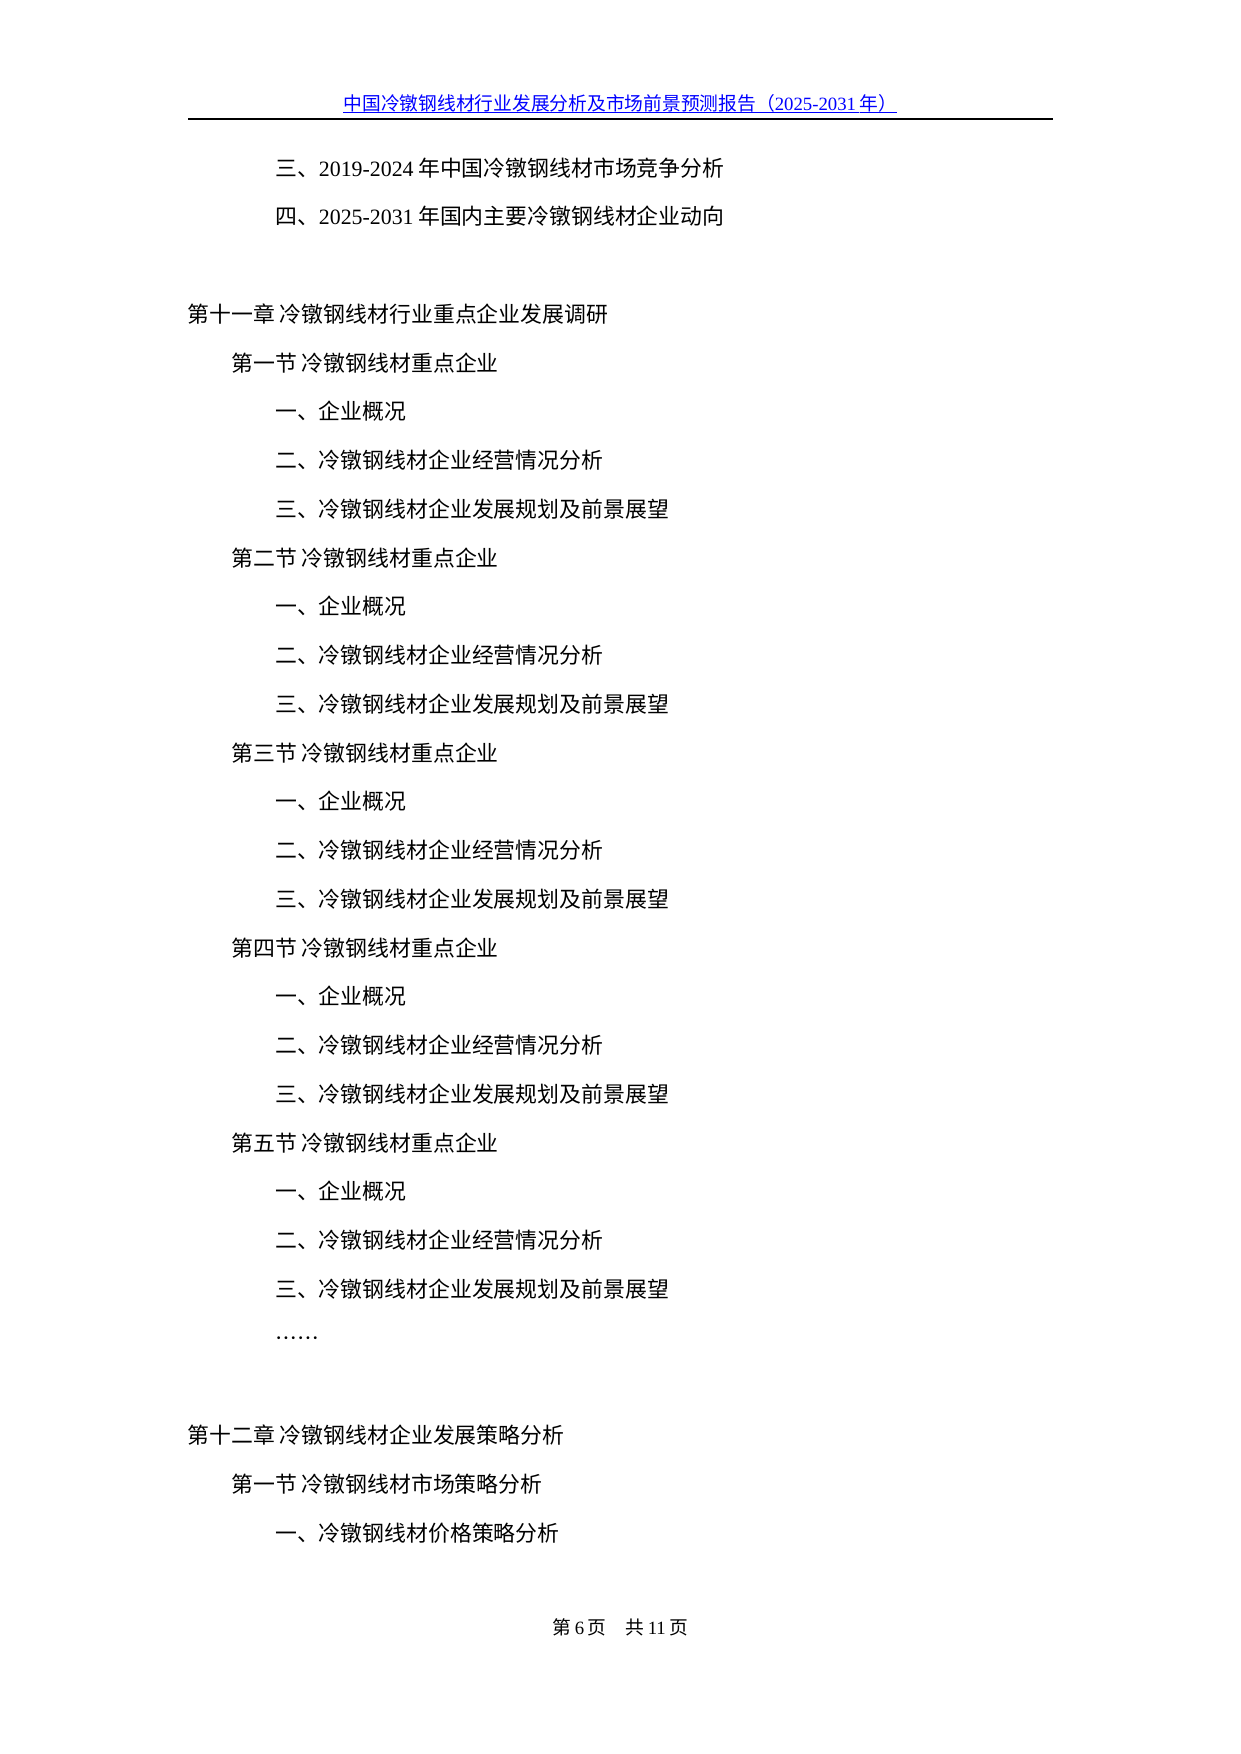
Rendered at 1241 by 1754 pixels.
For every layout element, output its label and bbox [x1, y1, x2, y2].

text [187, 150, 1053, 1548]
